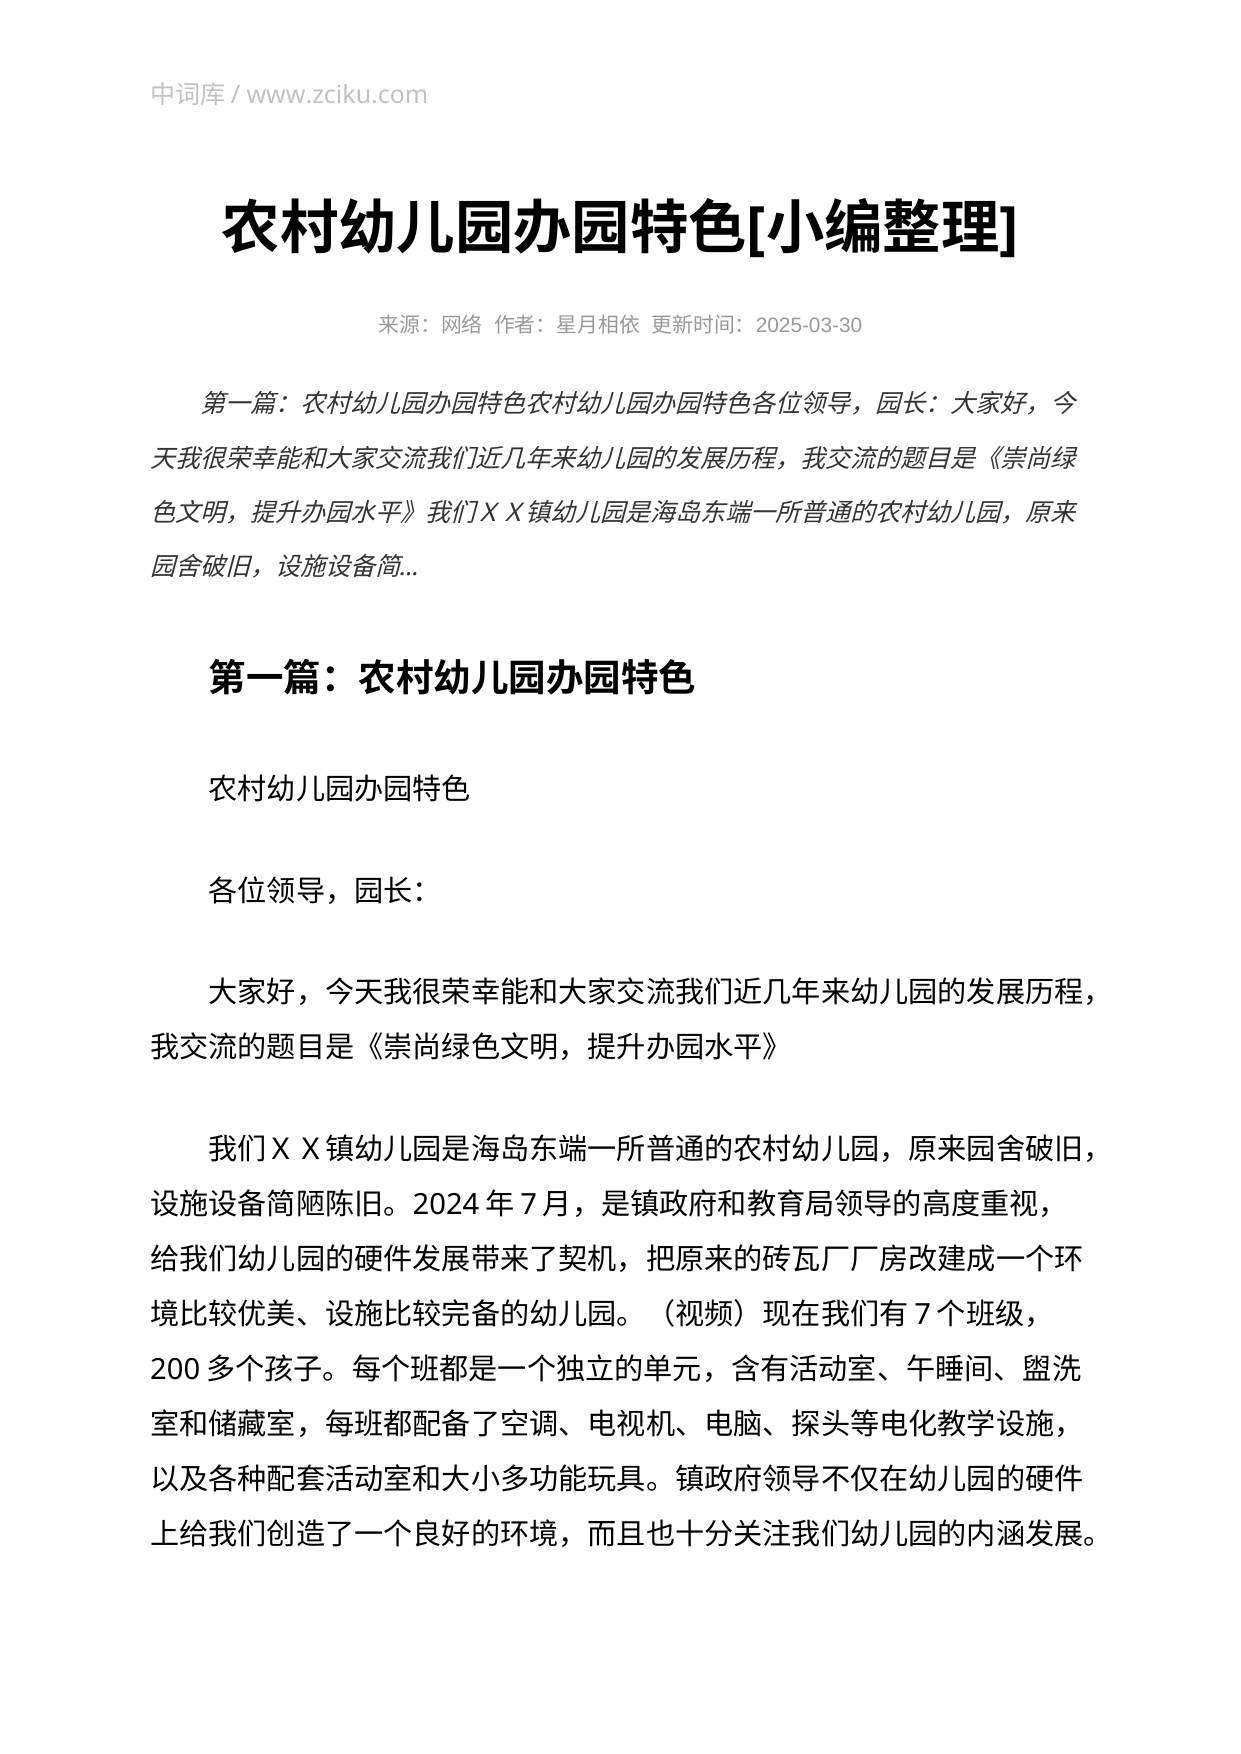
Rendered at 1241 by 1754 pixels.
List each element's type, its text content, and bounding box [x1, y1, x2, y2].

text 农村幼儿园办园特色 [150, 766, 1090, 808]
text 各位领导，园长： [150, 867, 1090, 909]
text 我们ＸＸ镇幼儿园是海岛东端一所普通的农村幼儿园，原来园舍破旧，设施设备简陋陈旧。2024年7月，是镇政府和教育局领导的高度重视，给我们幼儿园的硬件发展带来了契机，把原来的砖瓦厂厂房改建成一个环境比较优美、设施比较完备的幼儿园。（视频）现在我们有7个班级，200多个孩子。每个班都是一个独立的单元，含有活动室、午睡间、盥洗室和储藏室，每班都配备了空调、电视机、电脑、探头等电化教学设施，以及各种配套活动室和大小多功能玩具。镇政府领导不仅在幼儿园的硬件上给我们创造了一个良好的环境，而且也十分关注我们幼儿园的内涵发展。 [150, 1126, 1090, 1553]
text 第一篇：农村幼儿园办园特色农村幼儿园办园特色各位领导，园长：大家好，今天我很荣幸能和大家交流我们近几年来幼儿园的发展历程，我交流的题目是《崇尚绿色文明，提升办园水平》我们ＸＸ镇幼儿园是海岛东端一所普通的农村幼儿园，原来园舍破旧，设施设备简... [150, 384, 1090, 583]
subtitle 农村幼儿园办园特色[小编整理] [150, 181, 1090, 266]
text 大家好，今天我很荣幸能和大家交流我们近几年来幼儿园的发展历程，我交流的题目是《崇尚绿色文明，提升办园水平》 [150, 969, 1090, 1066]
text 来源：网络 作者：星月相依 更新时间：2025-03-30 [150, 313, 1090, 337]
text 第一篇：农村幼儿园办园特色 [150, 648, 1090, 702]
